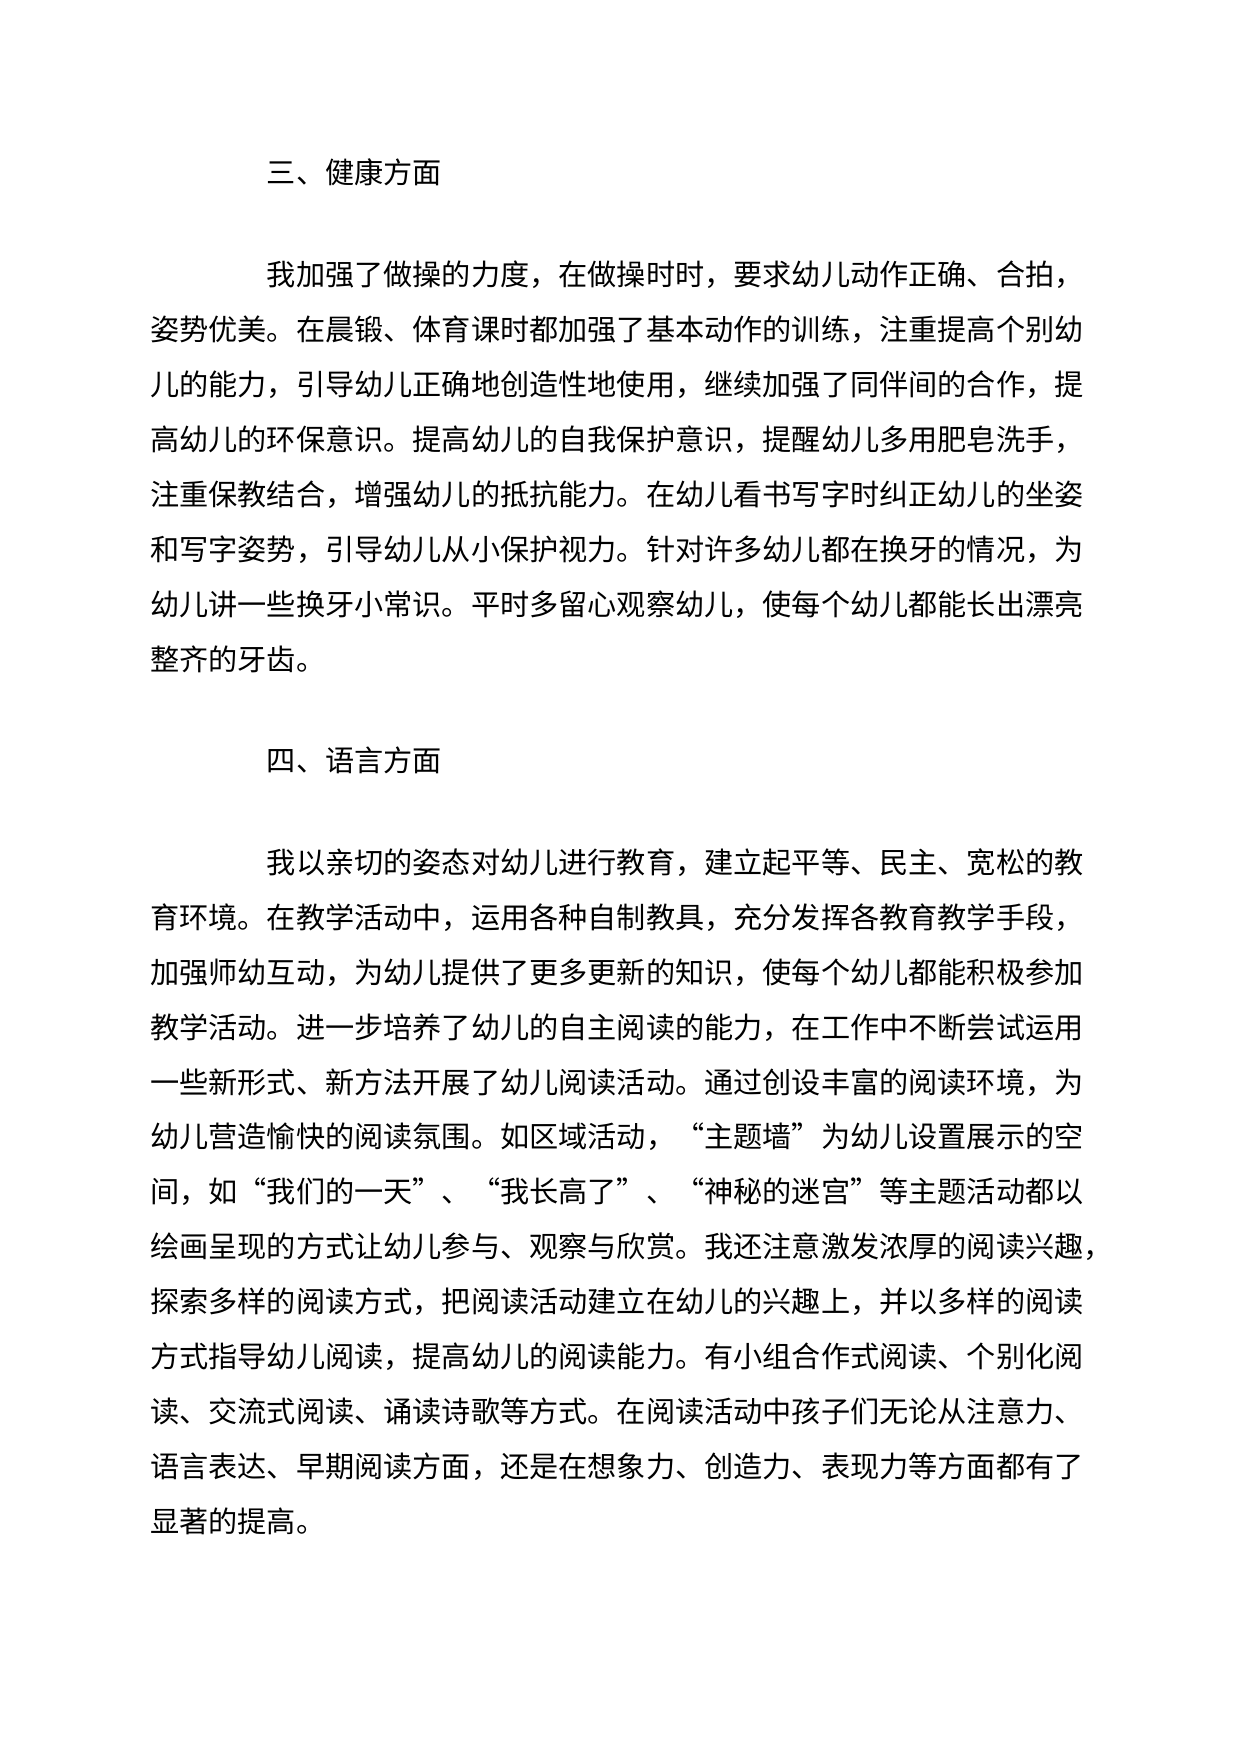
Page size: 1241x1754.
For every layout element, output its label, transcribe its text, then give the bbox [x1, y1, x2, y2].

text 三、健康方面 [150, 150, 1090, 192]
text 我加强了做操的力度，在做操时时，要求幼儿动作正确、合拍，姿势优美。在晨锻、体育课时都加强了基本动作的训练，注重提高个别幼儿的能力，引导幼儿正确地创造性地使用，继续加强了同伴间的合作，提高幼儿的环保意识。提高幼儿的自我保护意识，提醒幼儿多用肥皂洗手，注重保教结合，增强幼儿的抵抗能力。在幼儿看书写字时纠正幼儿的坐姿和写字姿势，引导幼儿从小保护视力。针对许多幼儿都在换牙的情况，为幼儿讲一些换牙小常识。平时多留心观察幼儿，使每个幼儿都能长出漂亮整齐的牙齿。 [150, 252, 1090, 678]
text 我以亲切的姿态对幼儿进行教育，建立起平等、民主、宽松的教育环境。在教学活动中，运用各种自制教具，充分发挥各教育教学手段，加强师幼互动，为幼儿提供了更多更新的知识，使每个幼儿都能积极参加教学活动。进一步培养了幼儿的自主阅读的能力，在工作中不断尝试运用一些新形式、新方法开展了幼儿阅读活动。通过创设丰富的阅读环境，为幼儿营造愉快的阅读氛围。如区域活动，“主题墙”为幼儿设置展示的空间，如“我们的一天”、“我长高了”、“神秘的迷宫”等主题活动都以绘画呈现的方式让幼儿参与、观察与欣赏。我还注意激发浓厚的阅读兴趣，探索多样的阅读方式，把阅读活动建立在幼儿的兴趣上，并以多样的阅读方式指导幼儿阅读，提高幼儿的阅读能力。有小组合作式阅读、个别化阅读、交流式阅读、诵读诗歌等方式。在阅读活动中孩子们无论从注意力、语言表达、早期阅读方面，还是在想象力、创造力、表现力等方面都有了显著的提高。 [150, 839, 1090, 1541]
text 四、语言方面 [150, 738, 1090, 780]
